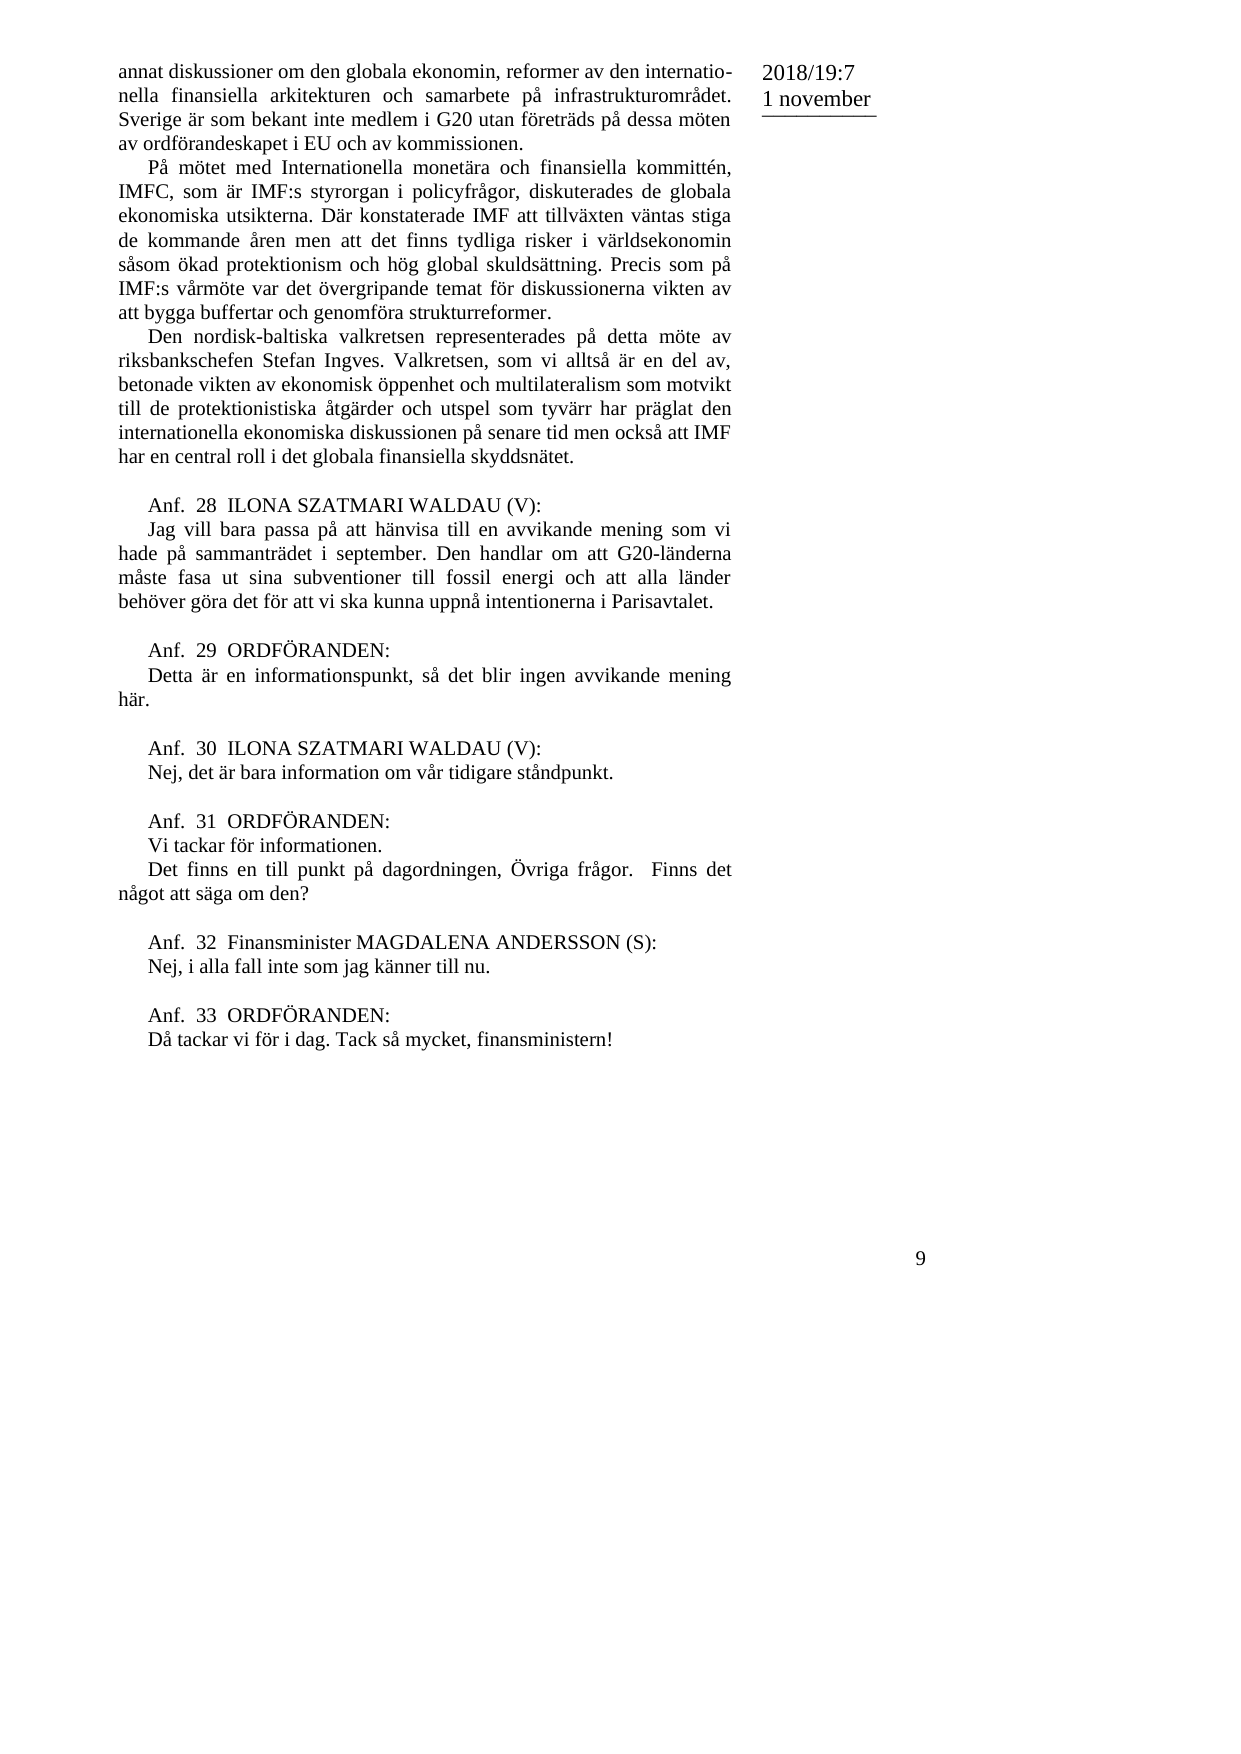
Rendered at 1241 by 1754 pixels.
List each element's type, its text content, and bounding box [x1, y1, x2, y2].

subtitle Anf. 29 ORDFÖRANDEN: [148, 638, 732, 662]
subtitle Anf. 33 ORDFÖRANDEN: [148, 1003, 732, 1027]
text Nej, i alla fall inte som jag känner till nu. [118, 954, 732, 978]
subtitle Anf. 31 ORDFÖRANDEN: [148, 809, 732, 833]
text Den nordisk-baltiska valkretsen representerades på detta möte av riksbankschefen Stefan Ingves. Valkretsen, som vi alltså är en del av, betonade vikten av ekonomisk öppenhet och multilateralism som motvikt till de protektionistiska åtgärder och utspel som tyvärr har präglat den internationella ekonomiska diskussionen på senare tid men också att IMF har en central roll i det globala finansiella skyddsnätet. [118, 324, 732, 468]
subtitle Anf. 28 ILONA SZATMARI WALDAU (V): [148, 493, 732, 517]
text Vi tackar för informationen. [118, 833, 732, 857]
text På mötet med Internationella monetära och finansiella kommittén, IMFC, som är IMF:s styrorgan i policyfrågor, diskuterades de globala ekonomiska utsikterna. Där konstaterade IMF att tillväxten väntas stiga de kommande åren men att det finns tydliga risker i världsekonomin såsom ökad protektionism och hög global skuldsättning. Precis som på IMF:s vårmöte var det övergripande temat för diskussionerna vikten av att bygga buffertar och genomföra strukturreformer. [118, 155, 732, 324]
text Nej, det är bara information om vår tidigare ståndpunkt. [118, 760, 732, 784]
text Det finns en till punkt på dagordningen, Övriga frågor. Finns det något att säga om den? [118, 857, 732, 905]
subtitle Anf. 30 ILONA SZATMARI WALDAU (V): [148, 736, 732, 760]
text Jag vill bara passa på att hänvisa till en avvikande mening som vi hade på sammanträdet i september. Den handlar om att G20-länderna måste fasa ut sina subventioner till fossil energi och att alla länder behöver göra det för att vi ska kunna uppnå intentionerna i Parisavtalet. [118, 517, 732, 613]
subtitle Anf. 32 Finansminister MAGDALENA ANDERSSON (S): [148, 930, 732, 954]
text Detta är en informationspunkt, så det blir ingen avvikande mening här. [118, 662, 732, 711]
text Då tackar vi för i dag. Tack så mycket, finansministern! [118, 1027, 732, 1051]
